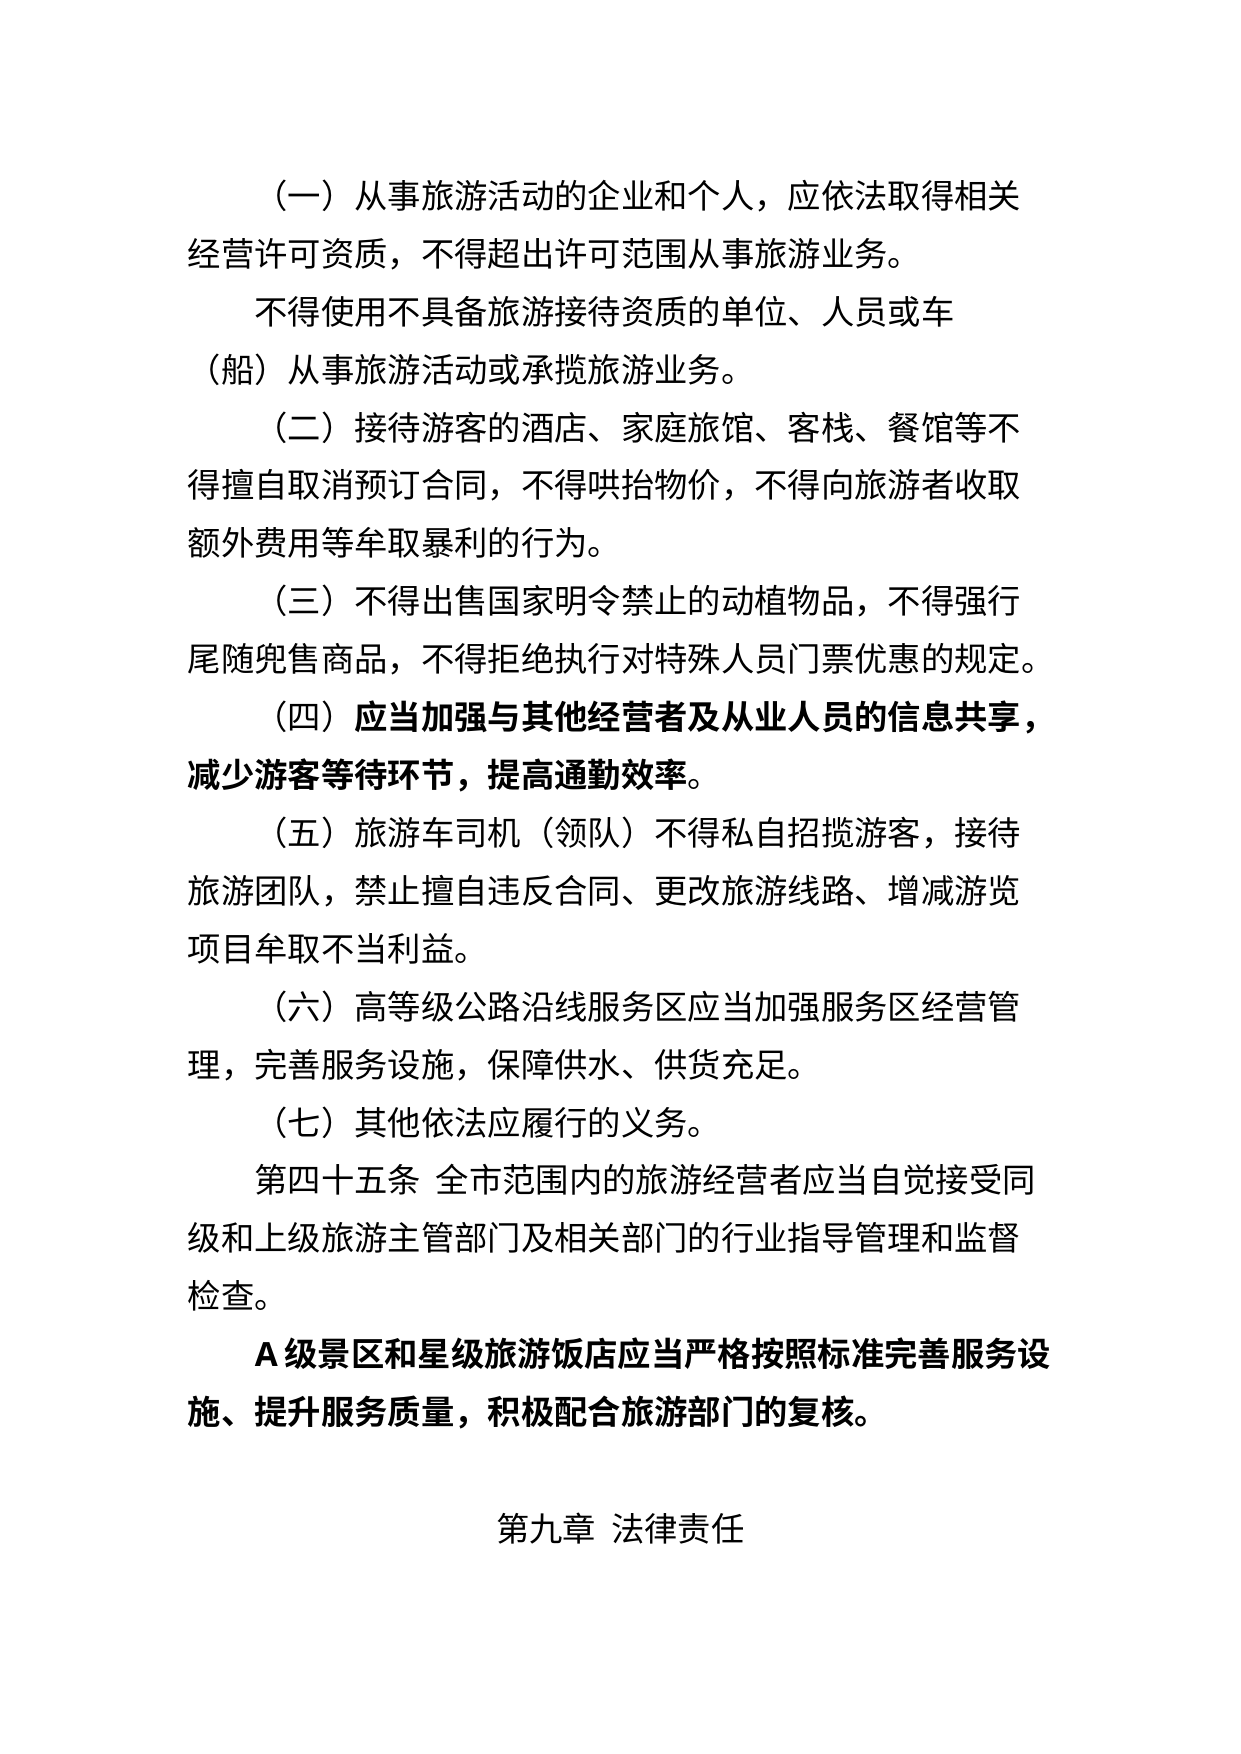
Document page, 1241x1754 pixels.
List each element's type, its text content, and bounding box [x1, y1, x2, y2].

text （七）其他依法应履行的义务。 [187, 1089, 1053, 1147]
text （三）不得出售国家明令禁止的动植物品，不得强行尾随兜售商品，不得拒绝执行对特殊人员门票优惠的规定。 [187, 567, 1053, 683]
text 不得使用不具备旅游接待资质的单位、人员或车（船）从事旅游活动或承揽旅游业务。 [187, 278, 1053, 394]
text （四）应当加强与其他经营者及从业人员的信息共享，减少游客等待环节，提高通勤效率。 [187, 683, 1053, 799]
text A级景区和星级旅游饭店应当严格按照标准完善服务设施、提升服务质量，积极配合旅游部门的复核。 [187, 1320, 1053, 1436]
text （六）高等级公路沿线服务区应当加强服务区经营管理，完善服务设施，保障供水、供货充足。 [187, 973, 1053, 1089]
text 第四十五条 全市范围内的旅游经营者应当自觉接受同级和上级旅游主管部门及相关部门的行业指导管理和监督检查。 [187, 1147, 1053, 1320]
text （五）旅游车司机（领队）不得私自招揽游客，接待旅游团队，禁止擅自违反合同、更改旅游线路、增减游览项目牟取不当利益。 [187, 799, 1053, 973]
text 第九章 法律责任 [187, 1494, 1053, 1559]
text （一）从事旅游活动的企业和个人，应依法取得相关经营许可资质，不得超出许可范围从事旅游业务。 [187, 162, 1053, 278]
text （二）接待游客的酒店、家庭旅馆、客栈、餐馆等不得擅自取消预订合同，不得哄抬物价，不得向旅游者收取额外费用等牟取暴利的行为。 [187, 394, 1053, 567]
